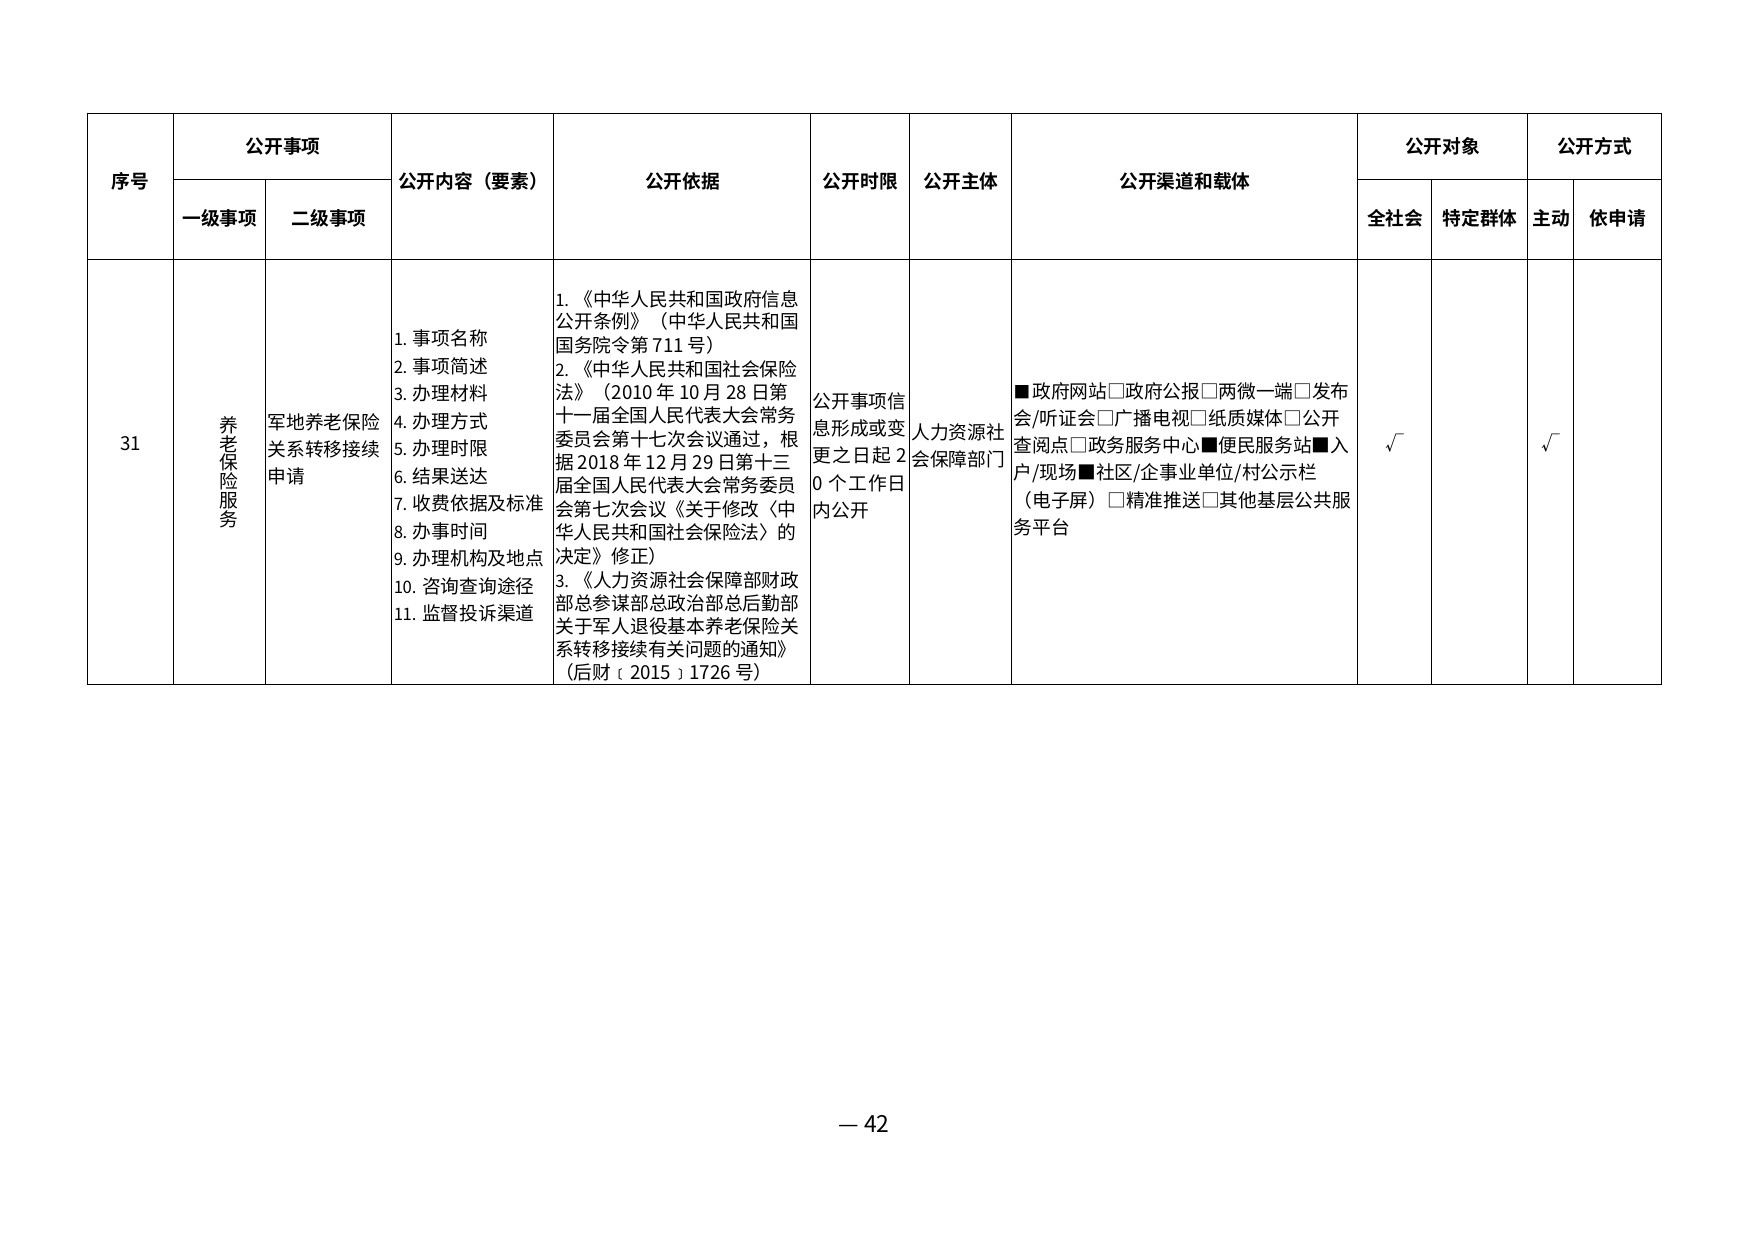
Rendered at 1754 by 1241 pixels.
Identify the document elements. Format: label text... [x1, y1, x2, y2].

table_cell [1574, 260, 1661, 684]
table_header 公开渠道和载体 [1012, 114, 1357, 259]
table_header 公开对象 [1358, 114, 1527, 179]
table_header 公开内容（要素） [392, 114, 553, 259]
table_cell 31 [88, 260, 173, 684]
table_header 公开依据 [554, 114, 810, 259]
table_cell 人力资源社会保障部门 [910, 260, 1011, 684]
table_cell √ [1358, 260, 1431, 684]
table_header 公开主体 [910, 114, 1011, 259]
table_header 公开时限 [811, 114, 909, 259]
table_header 公开方式 [1528, 114, 1661, 179]
table_cell 军地养老保险关系转移接续申请 [266, 260, 391, 684]
table_cell 《中华人民共和国政府信息公开条例》（中华人民共和国国务院令第711号） 《中华人民共和国社会保险法》（2010年10月28日第十一届全国人民代表大会常务委员会第十七次会议通过，根据2018年12月29日第十三届全国人民代表大会常务委员会第七次会议《关于修改〈中华人民共和国社会保险法〉的决定》修正） 《人力资源社会保障部财政部总参谋部总政治部总后勤部关于军人退役基本养老保险关系转移接续有关问题的通知》 （后财﹝2015﹞1726号） [554, 260, 810, 684]
table_cell 养老保险服务 [174, 260, 265, 684]
table_header 序号 [88, 114, 173, 259]
table_cell 依申请 [1574, 180, 1661, 259]
table_cell 事项名称 事项简述 办理材料 办理方式 办理时限 结果送达 收费依据及标准 办事时间 办理机构及地点 咨询查询途径 监督投诉渠道 [392, 260, 553, 684]
table_header 公开事项 [174, 114, 391, 179]
table_cell 全社会 [1358, 180, 1431, 259]
table_cell [1432, 260, 1527, 684]
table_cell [1012, 260, 1357, 684]
table_cell 一级事项 [174, 180, 265, 259]
table_cell √ [1528, 260, 1573, 684]
table_cell 主动 [1528, 180, 1573, 259]
table_cell 公开事项信息形成或变更之日起20 个工作日内公开 [811, 260, 909, 684]
table_cell 二级事项 [266, 180, 391, 259]
table_cell 特定群体 [1432, 180, 1527, 259]
